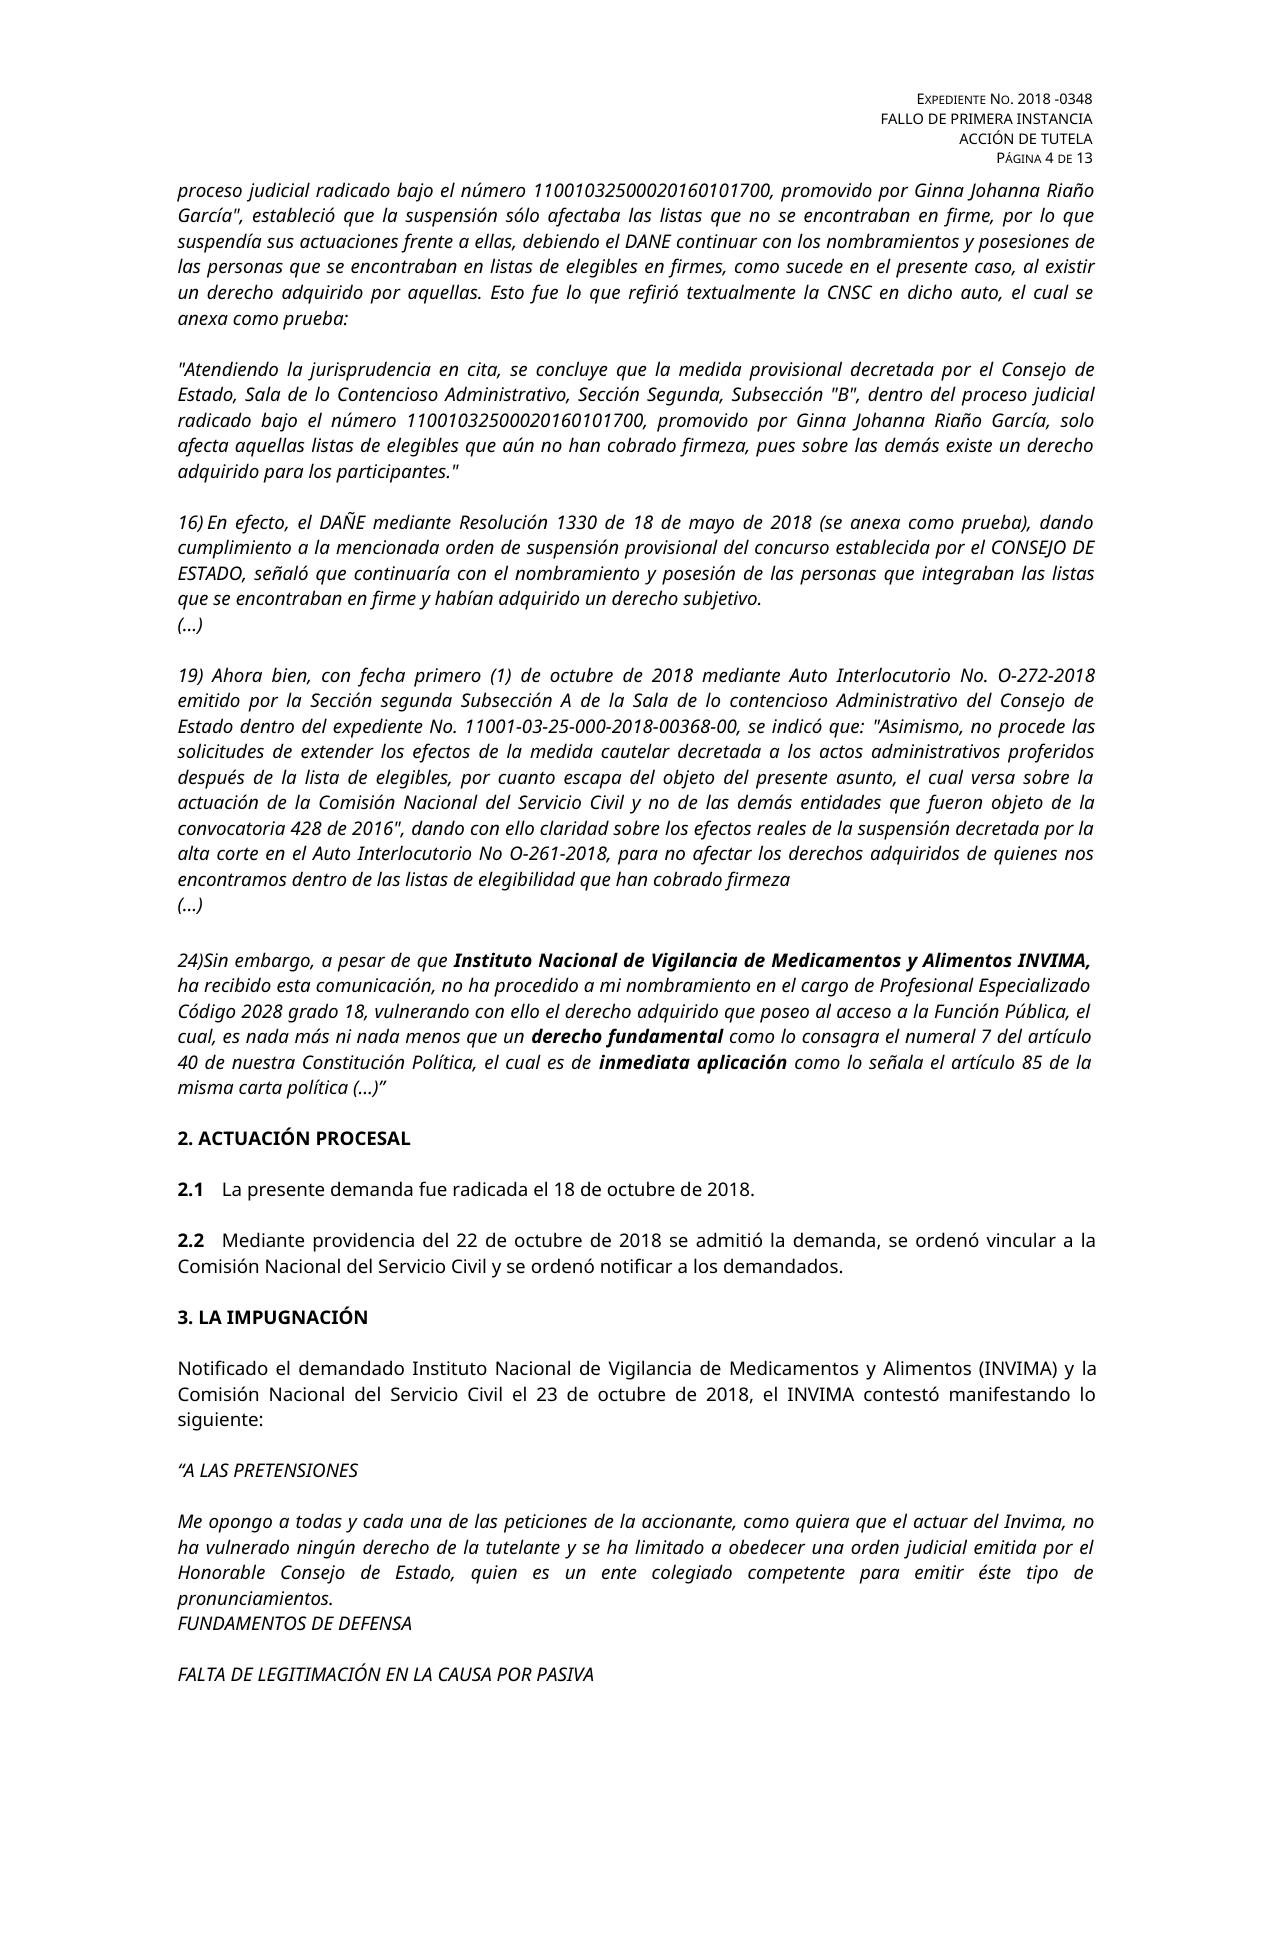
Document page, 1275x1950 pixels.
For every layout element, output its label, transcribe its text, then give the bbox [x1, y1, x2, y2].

list La presente demanda fue radicada el 18 de octubre de 2018. [177, 1177, 1098, 1202]
text 3. LA IMPUGNACIÓN [177, 1304, 1098, 1330]
text (…) [177, 611, 1098, 637]
text “A LAS PRETENSIONES [177, 1457, 1098, 1483]
text Me opongo a todas y cada una de las peticiones de la accionante, como quiera que el actuar del Invima, no ha vulnerado ningún derecho de la tutelante y se ha limitado a obedecer una orden judicial emitida por el Honorable Consejo de Estado, quien es un ente colegiado competente para emitir éste tipo de pronunciamientos. [177, 1508, 1098, 1611]
text Notificado el demandado Instituto Nacional de Vigilancia de Medicamentos y Alimentos (INVIMA) y la Comisión Nacional del Servicio Civil el 23 de octubre de 2018, el INVIMA contestó manifestando lo siguiente: [177, 1355, 1098, 1432]
text 16) En efecto, el DAÑE mediante Resolución 1330 de 18 de mayo de 2018 (se anexa como prueba), dando cumplimiento a la mencionada orden de suspensión provisional del concurso establecida por el CONSEJO DE ESTADO, señaló que continuaría con el nombramiento y posesión de las personas que integraban las listas que se encontraban en firme y habían adquirido un derecho subjetivo. [177, 509, 1098, 611]
text 24)Sin embargo, a pesar de que Instituto Nacional de Vigilancia de Medicamentos y Alimentos INVIMA, ha recibido esta comunicación, no ha procedido a mi nombramiento en el cargo de Profesional Especializado Código 2028 grado 18, vulnerando con ello el derecho adquirido que poseo al acceso a la Función Pública, el cual, es nada más ni nada menos que un derecho fundamental como lo consagra el numeral 7 del artículo 40 de nuestra Constitución Política, el cual es de inmediata aplicación como lo señala el artículo 85 de la misma carta política (…)” [177, 947, 1094, 1100]
list Mediante providencia del 22 de octubre de 2018 se admitió la demanda, se ordenó vincular a la Comisión Nacional del Servicio Civil y se ordenó notificar a los demandados. [177, 1228, 1098, 1279]
text 19) Ahora bien, con fecha primero (1) de octubre de 2018 mediante Auto Interlocutorio No. O-272-2018 emitido por la Sección segunda Subsección A de la Sala de lo contencioso Administrativo del Consejo de Estado dentro del expediente No. 11001-03-25-000-2018-00368-00, se indicó que: "Asimismo, no procede las solicitudes de extender los efectos de la medida cautelar decretada a los actos administrativos proferidos después de la lista de elegibles, por cuanto escapa del objeto del presente asunto, el cual versa sobre la actuación de la Comisión Nacional del Servicio Civil y no de las demás entidades que fueron objeto de la convocatoria 428 de 2016", dando con ello claridad sobre los efectos reales de la suspensión decretada por la alta corte en el Auto Interlocutorio No O-261-2018, para no afectar los derechos adquiridos de quienes nos encontramos dentro de las listas de elegibilidad que han cobrado firmeza [177, 662, 1098, 892]
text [177, 177, 1098, 330]
text FUNDAMENTOS DE DEFENSA [177, 1611, 1098, 1636]
text (…) [177, 892, 1098, 917]
text FALTA DE LEGITIMACIÓN EN LA CAUSA POR PASIVA [177, 1662, 1098, 1687]
text 2. ACTUACIÓN PROCESAL [177, 1126, 1098, 1151]
text "Atendiendo la jurisprudencia en cita, se concluye que la medida provisional decretada por el Consejo de Estado, Sala de lo Contencioso Administrativo, Sección Segunda, Subsección "B", dentro del proceso judicial radicado bajo el número 11001032500020160101700, promovido por Ginna Johanna Riaño García, solo afecta aquellas listas de elegibles que aún no han cobrado firmeza, pues sobre las demás existe un derecho adquirido para los participantes." [177, 356, 1098, 483]
